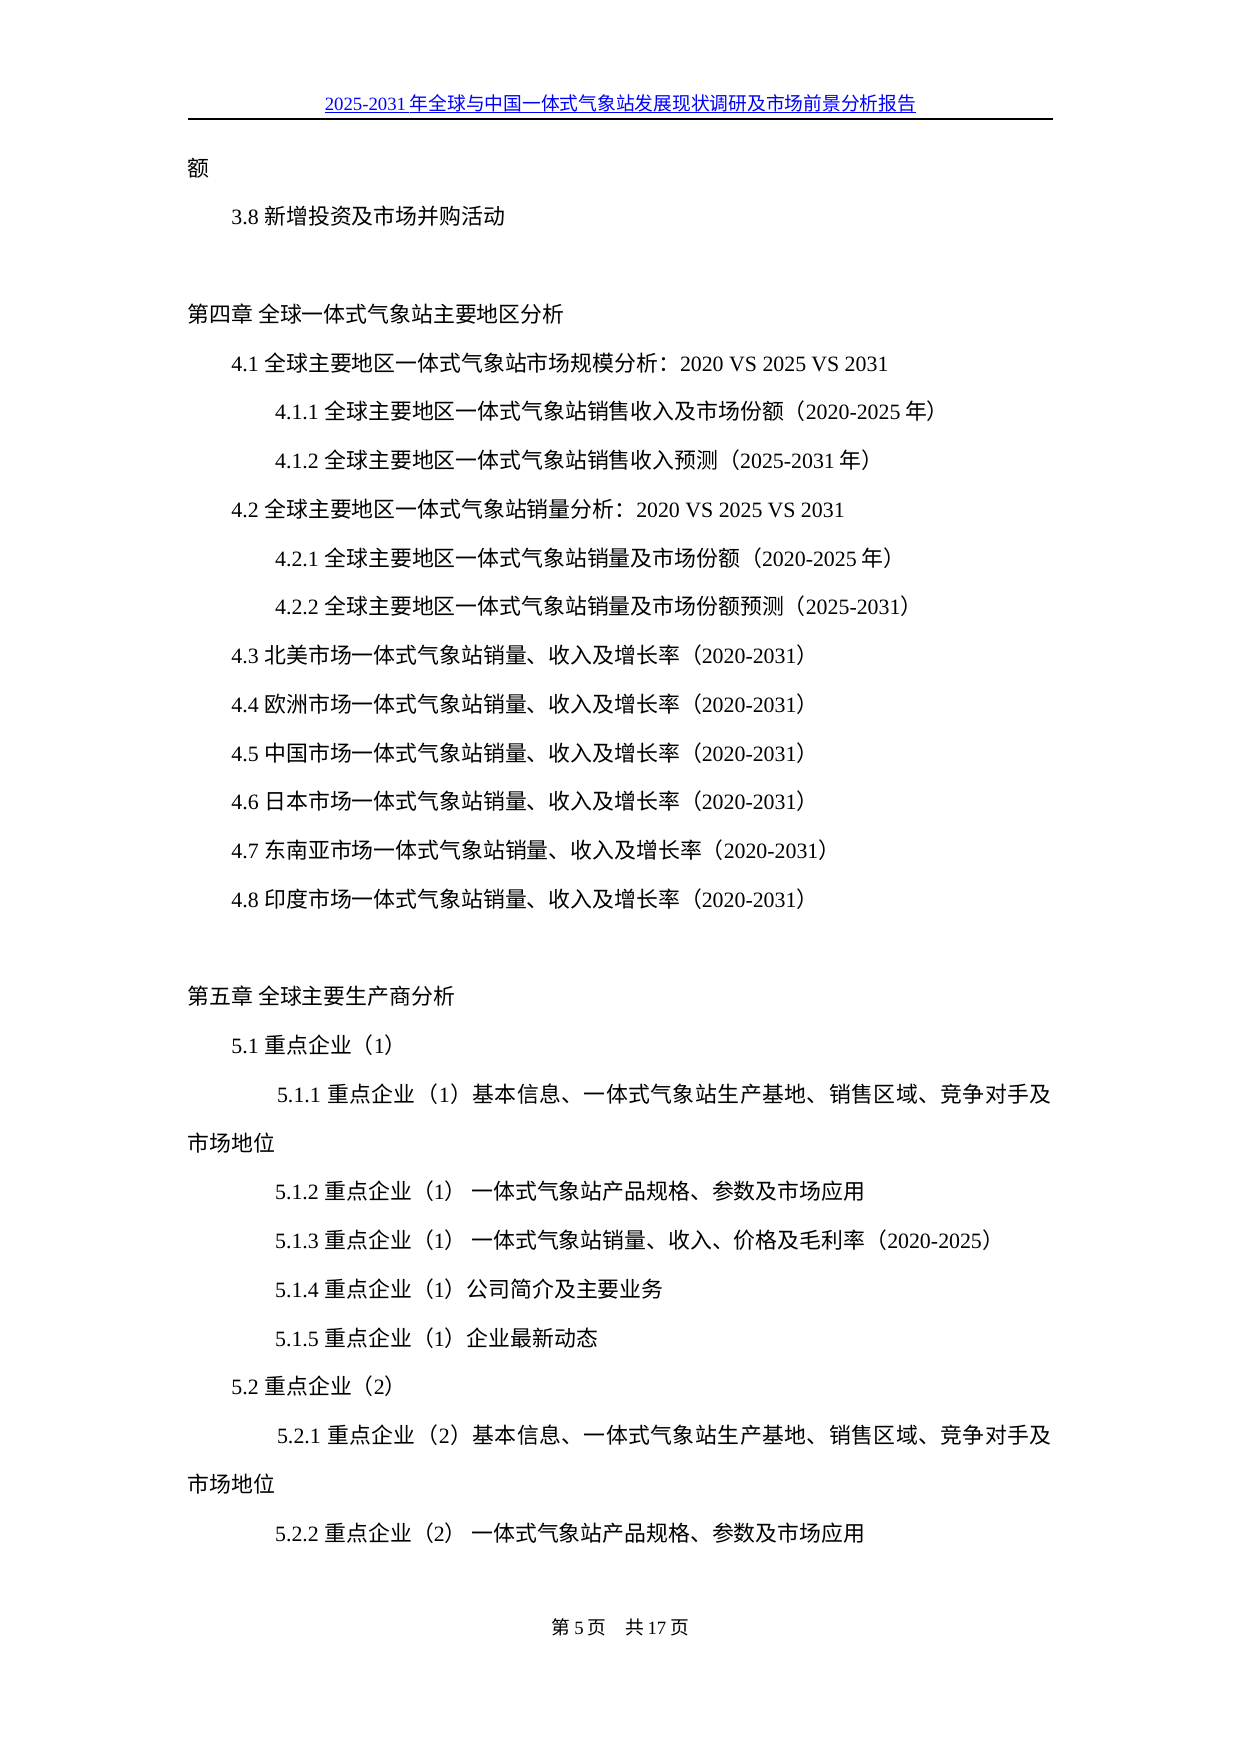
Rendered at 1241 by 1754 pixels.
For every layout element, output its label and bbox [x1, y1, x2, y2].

text [187, 150, 1053, 1548]
